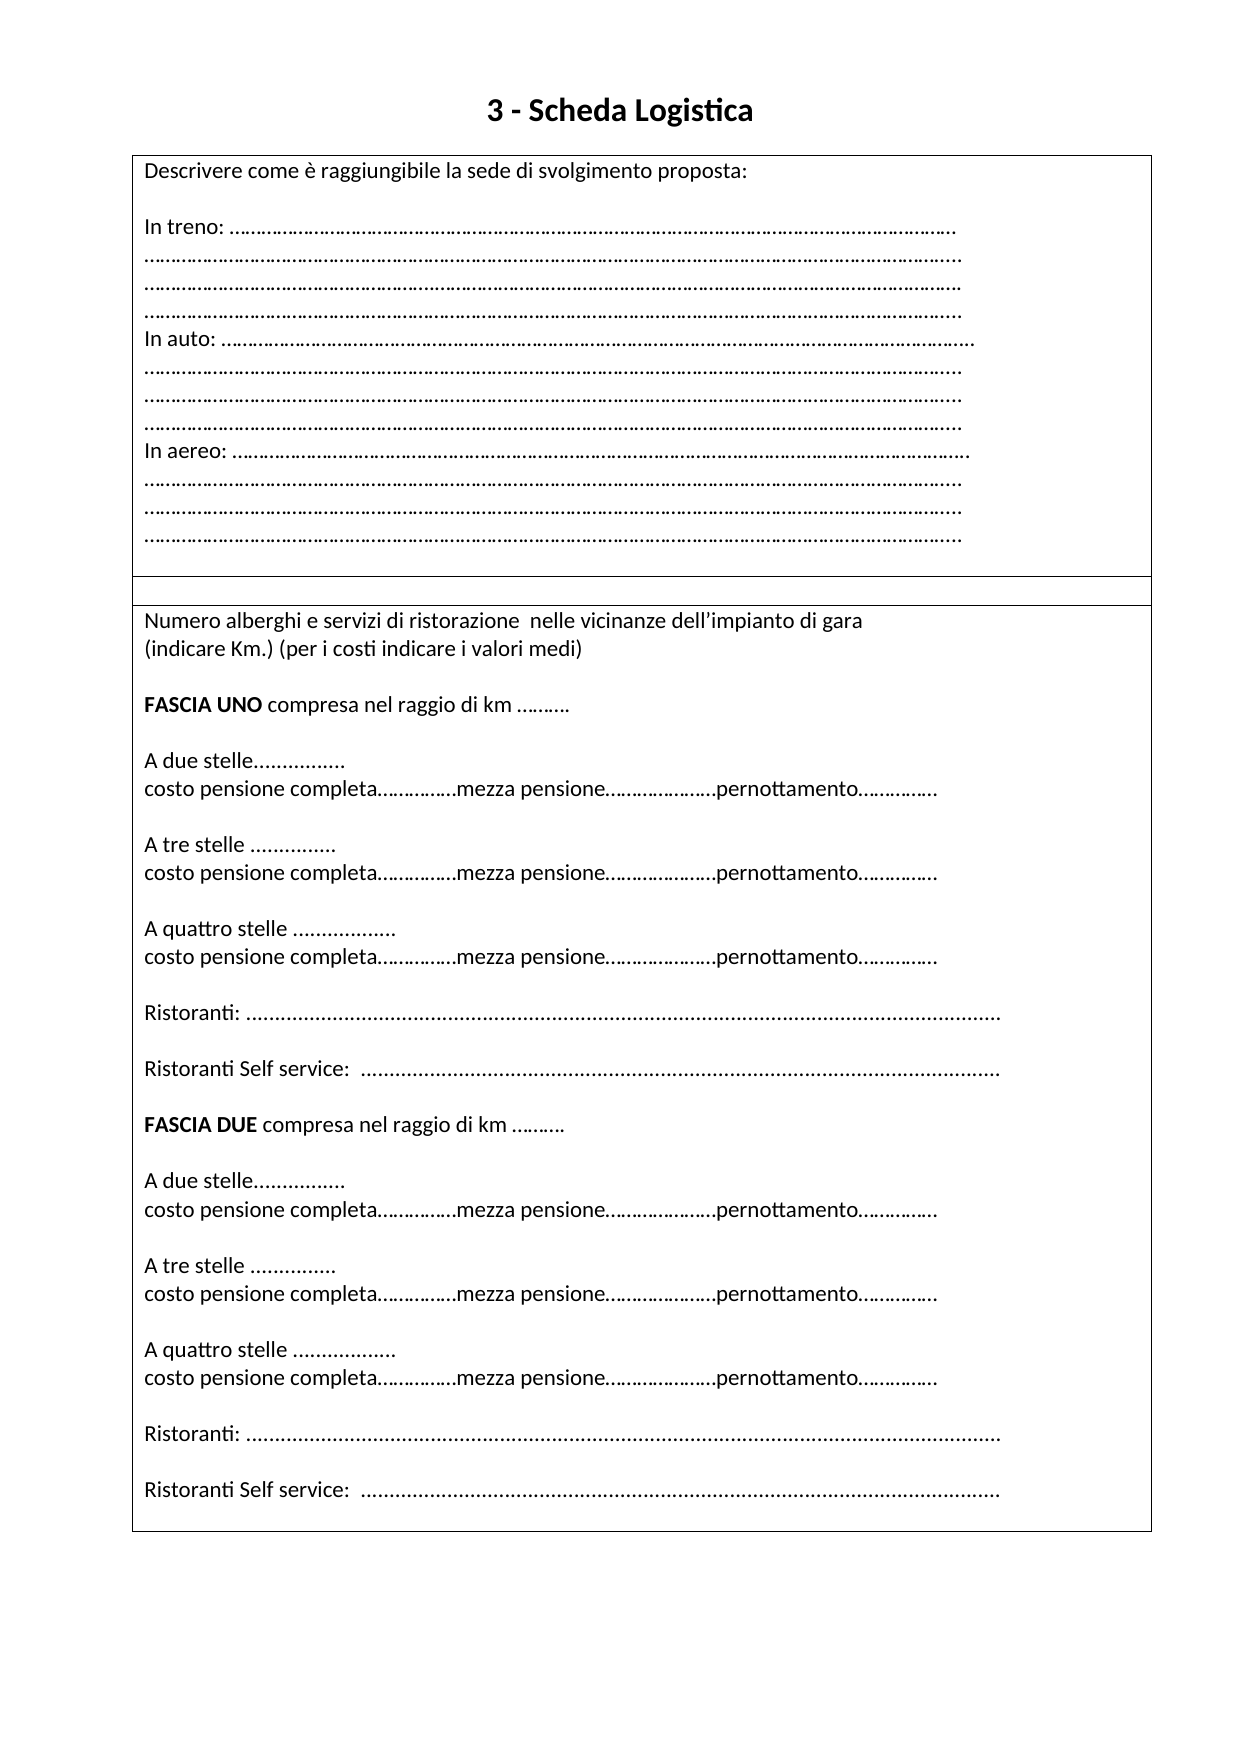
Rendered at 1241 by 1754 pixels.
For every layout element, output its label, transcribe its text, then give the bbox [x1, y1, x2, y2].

table_header Descrivere come è raggiungibile la sede di svolgimento proposta: In treno: ………………………………………………………………………………………………………………………… ……………………………………………………………………………………………………………………………………….. ……………………………………………….………………………………………………………………………………………. ……………………………………………………………………………………………………………………………………….. In auto: …………………………………………………………………………………………………………………………….. ……………………………………………………………………………………………………………………………………….. ……………………………………………………………………………………………………………………………………….. ……………………………………………………………………………………………………………………………………….. In aereo: ………………………………………………………………………………………………………………………….. ……………………………………………………………………………………………………………………………………….. ……………………………………………………………………………………………………………………………………….. ……………………………………………………………………………………………………………………………………….. [133, 156, 1151, 576]
text 3 - Scheda Logistica [148, 89, 1092, 129]
table_cell [133, 577, 1151, 605]
table_cell Numero alberghi e servizi di ristorazione nelle vicinanze dell’impianto di gara (indicare Km.) (per i costi indicare i valori medi) FASCIA UNO compresa nel raggio di km ………. A due stelle................ costo pensione completa……………mezza pensione…………………pernottamento…………… A tre stelle ............... costo pensione completa……………mezza pensione…………………pernottamento…………… A quattro stelle .................. costo pensione completa……………mezza pensione…………………pernottamento…………… Ristoranti: ................................................................................................................................... Ristoranti Self service: ............................................................................................................... FASCIA DUE compresa nel raggio di km ………. A due stelle................ costo pensione completa……………mezza pensione…………………pernottamento…………… A tre stelle ............... costo pensione completa……………mezza pensione…………………pernottamento…………… A quattro stelle .................. costo pensione completa……………mezza pensione…………………pernottamento…………… Ristoranti: ................................................................................................................................... Ristoranti Self service: ............................................................................................................... [133, 606, 1151, 1531]
